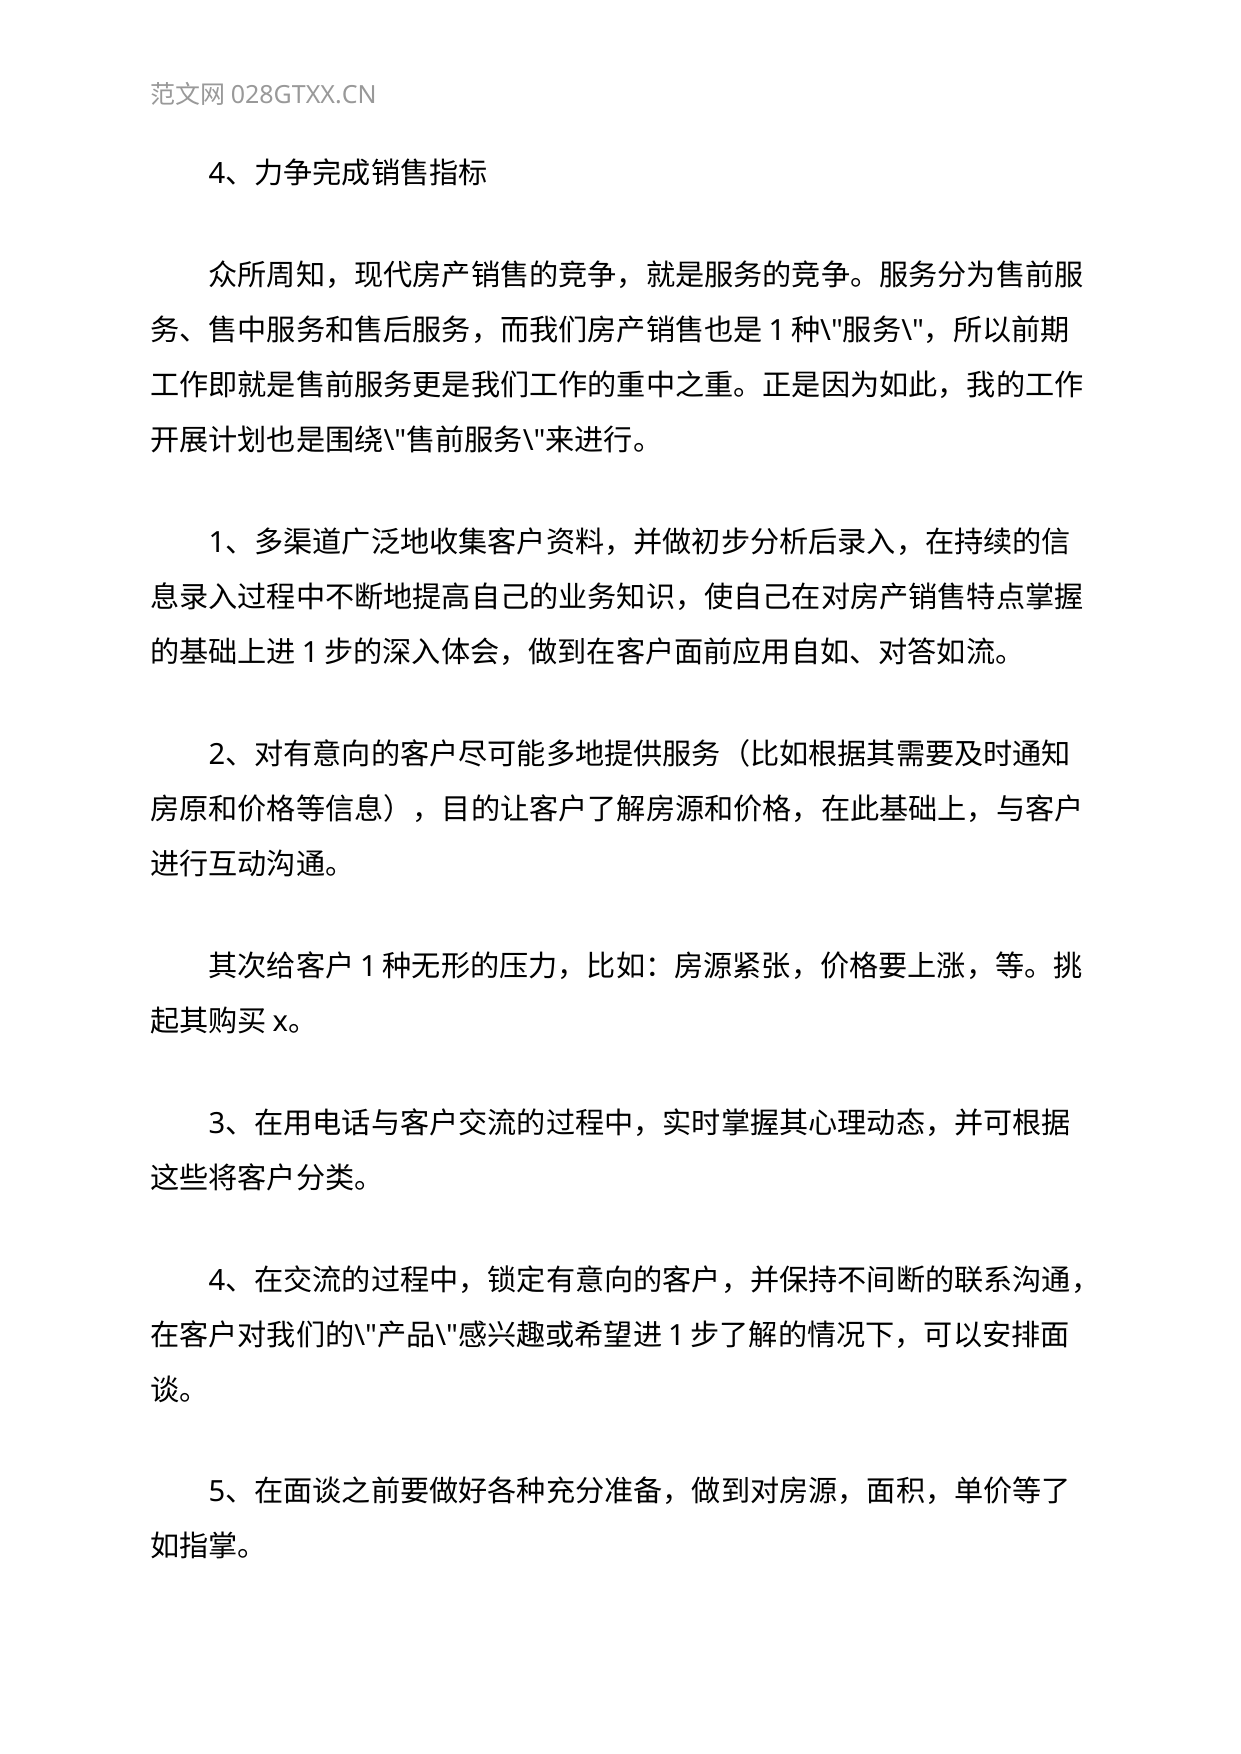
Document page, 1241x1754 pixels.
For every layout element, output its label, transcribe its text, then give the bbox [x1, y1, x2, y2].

text 2、对有意向的客户尽可能多地提供服务（比如根据其需要及时通知房原和价格等信息），目的让客户了解房源和价格，在此基础上，与客户进行互动沟通。 [150, 731, 1090, 883]
text 1、多渠道广泛地收集客户资料，并做初步分析后录入，在持续的信息录入过程中不断地提高自己的业务知识，使自己在对房产销售特点掌握的基础上进1步的深入体会，做到在客户面前应用自如、对答如流。 [150, 519, 1090, 671]
text 5、在面谈之前要做好各种充分准备，做到对房源，面积，单价等了如指掌。 [150, 1468, 1090, 1565]
text 4、力争完成销售指标 [150, 150, 1090, 192]
text 其次给客户1种无形的压力，比如：房源紧张，价格要上涨，等。挑起其购买x。 [150, 942, 1090, 1040]
text 4、在交流的过程中，锁定有意向的客户，并保持不间断的联系沟通，在客户对我们的\"产品\"感兴趣或希望进1步了解的情况下，可以安排面谈。 [150, 1256, 1090, 1408]
text 3、在用电话与客户交流的过程中，实时掌握其心理动态，并可根据这些将客户分类。 [150, 1099, 1090, 1197]
text 众所周知，现代房产销售的竞争，就是服务的竞争。服务分为售前服务、售中服务和售后服务，而我们房产销售也是1种\"服务\"，所以前期工作即就是售前服务更是我们工作的重中之重。正是因为如此，我的工作开展计划也是围绕\"售前服务\"来进行。 [150, 252, 1090, 459]
